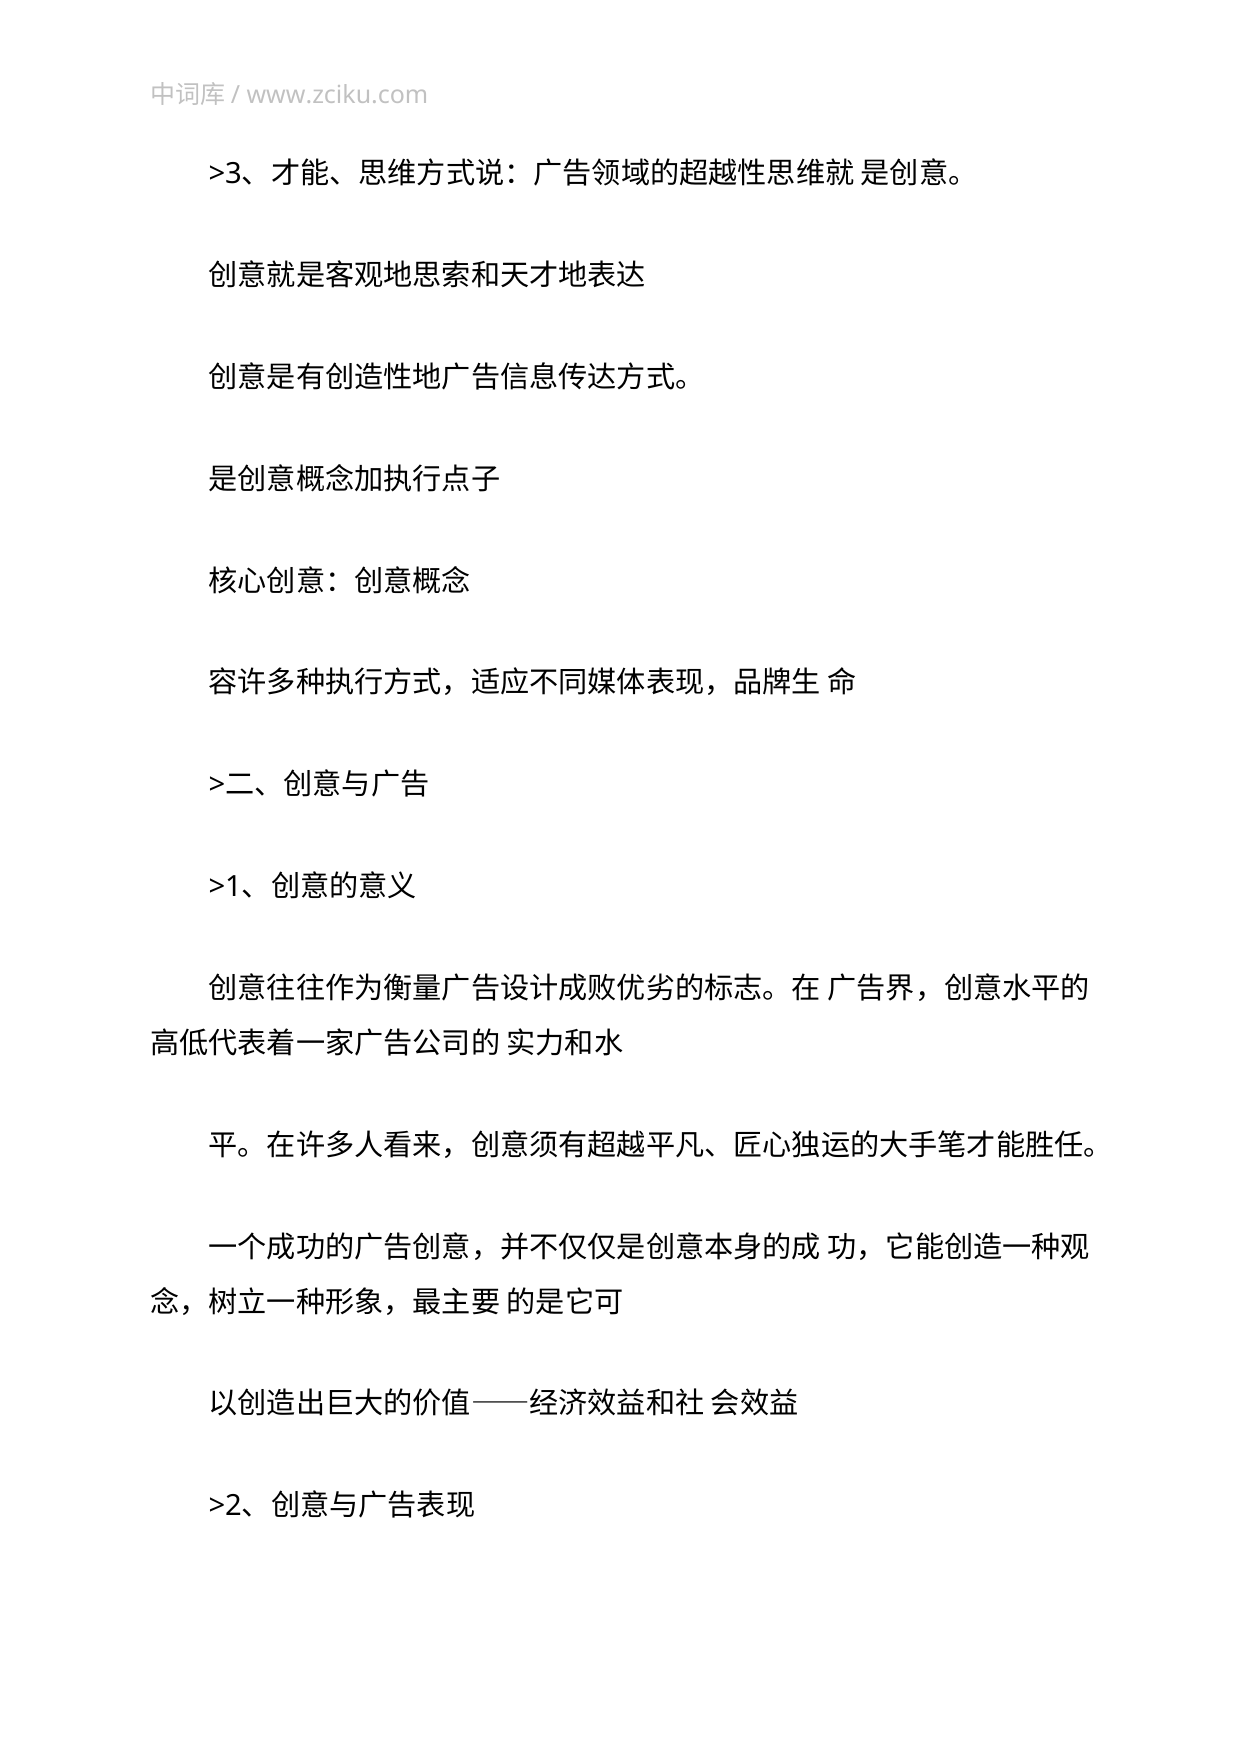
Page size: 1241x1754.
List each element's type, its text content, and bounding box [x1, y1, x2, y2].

text 一个成功的广告创意，并不仅仅是创意本身的成 功，它能创造一种观念，树立一种形象，最主要 的是它可 [150, 1223, 1090, 1320]
text 平。在许多人看来，创意须有超越平凡、匠心独运的大手笔才能胜任。 [150, 1121, 1090, 1164]
text 是创意概念加执行点子 [150, 456, 1090, 498]
text >2、创意与广告表现 [150, 1482, 1090, 1524]
text 核心创意：创意概念 [150, 557, 1090, 599]
text 创意就是客观地思索和天才地表达 [150, 252, 1090, 294]
text >3、才能、思维方式说：广告领域的超越性思维就 是创意。 [150, 150, 1090, 192]
text >1、创意的意义 [150, 863, 1090, 905]
text 以创造出巨大的价值——经济效益和社 会效益 [150, 1380, 1090, 1422]
text >二、创意与广告 [150, 761, 1090, 803]
text 创意往往作为衡量广告设计成败优劣的标志。在 广告界，创意水平的高低代表着一家广告公司的 实力和水 [150, 965, 1090, 1062]
text 容许多种执行方式，适应不同媒体表现，品牌生 命 [150, 659, 1090, 701]
text 创意是有创造性地广告信息传达方式。 [150, 354, 1090, 396]
